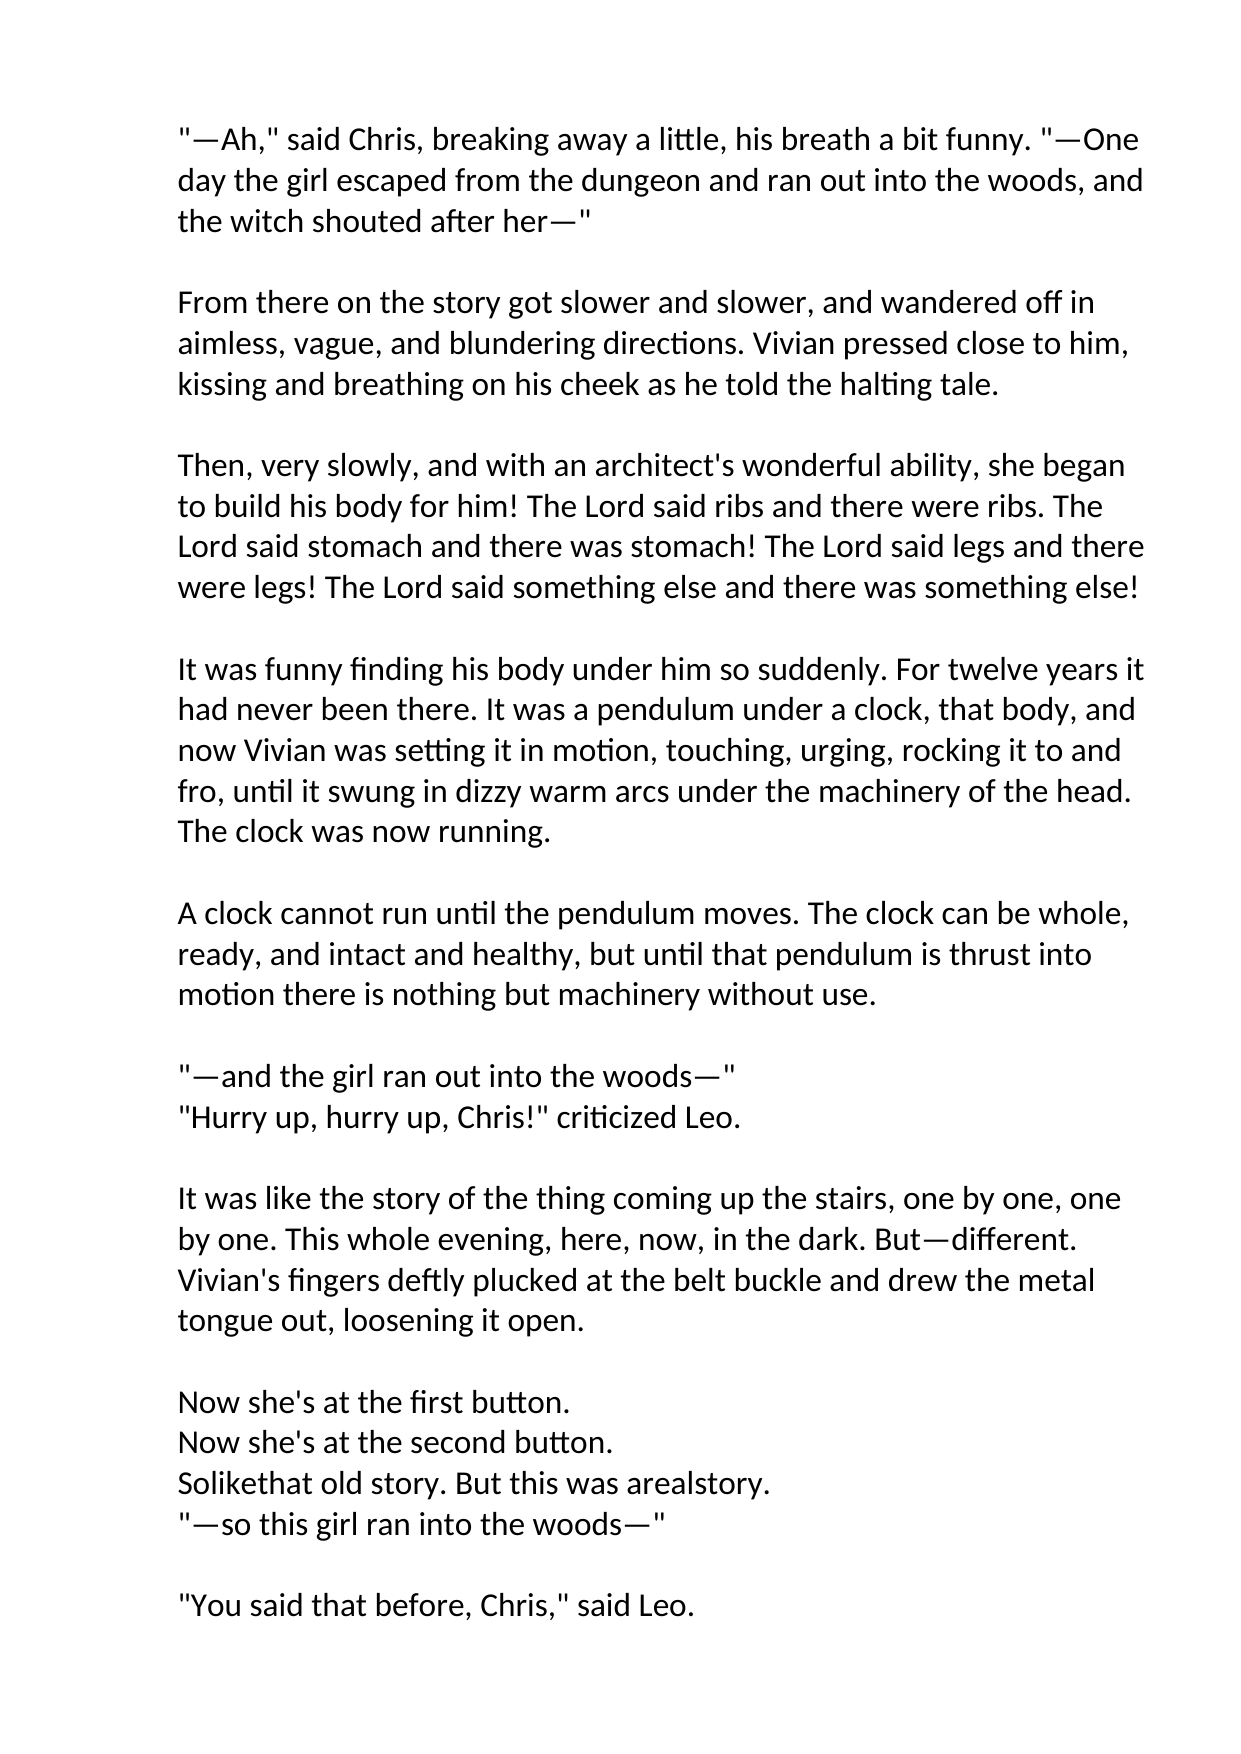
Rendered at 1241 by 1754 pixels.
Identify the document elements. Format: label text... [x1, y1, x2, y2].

text A clock cannot run until the pendulum moves. The clock can be whole, ready, and intact and healthy, but until that pendulum is thrust into motion there is nothing but machinery without use. [177, 892, 1152, 1014]
text Now she's at the second button. [177, 1421, 1152, 1462]
text From there on the story got slower and slower, and wandered off in aimless, vague, and blundering directions. Vivian pressed close to him, kissing and breathing on his cheek as he told the halting tale. [177, 281, 1152, 403]
text "—Ah," said Chris, breaking away a little, his breath a bit funny. "—One day the girl escaped from the dungeon and ran out into the woods, and the witch shouted after her—" [177, 118, 1152, 240]
text "You said that before, Chris," said Leo. [177, 1584, 1152, 1625]
text It was like the story of the thing coming up the stairs, one by one, one by one. This whole evening, here, now, in the dark. But—different. [177, 1177, 1152, 1258]
text Now she's at the first button. [177, 1381, 1152, 1421]
text It was funny finding his body under him so suddenly. For twelve years it had never been there. It was a pendulum under a clock, that body, and now Vivian was setting it in motion, touching, urging, rocking it to and fro, until it swung in dizzy warm arcs under the machinery of the head. The clock was now running. [177, 648, 1152, 851]
text "—so this girl ran into the woods—" [177, 1503, 1152, 1544]
text "—and the girl ran out into the woods—" [177, 1055, 1152, 1096]
text Solikethat old story. But this was arealstory. [177, 1462, 1152, 1503]
text Vivian's fingers deftly plucked at the belt buckle and drew the metal tongue out, loosening it open. [177, 1258, 1152, 1340]
text Then, very slowly, and with an architect's wonderful ability, she began to build his body for him! The Lord said ribs and there were ribs. The Lord said stomach and there was stomach! The Lord said legs and there were legs! The Lord said something else and there was something else! [177, 444, 1152, 607]
text "Hurry up, hurry up, Chris!" criticized Leo. [177, 1096, 1152, 1136]
